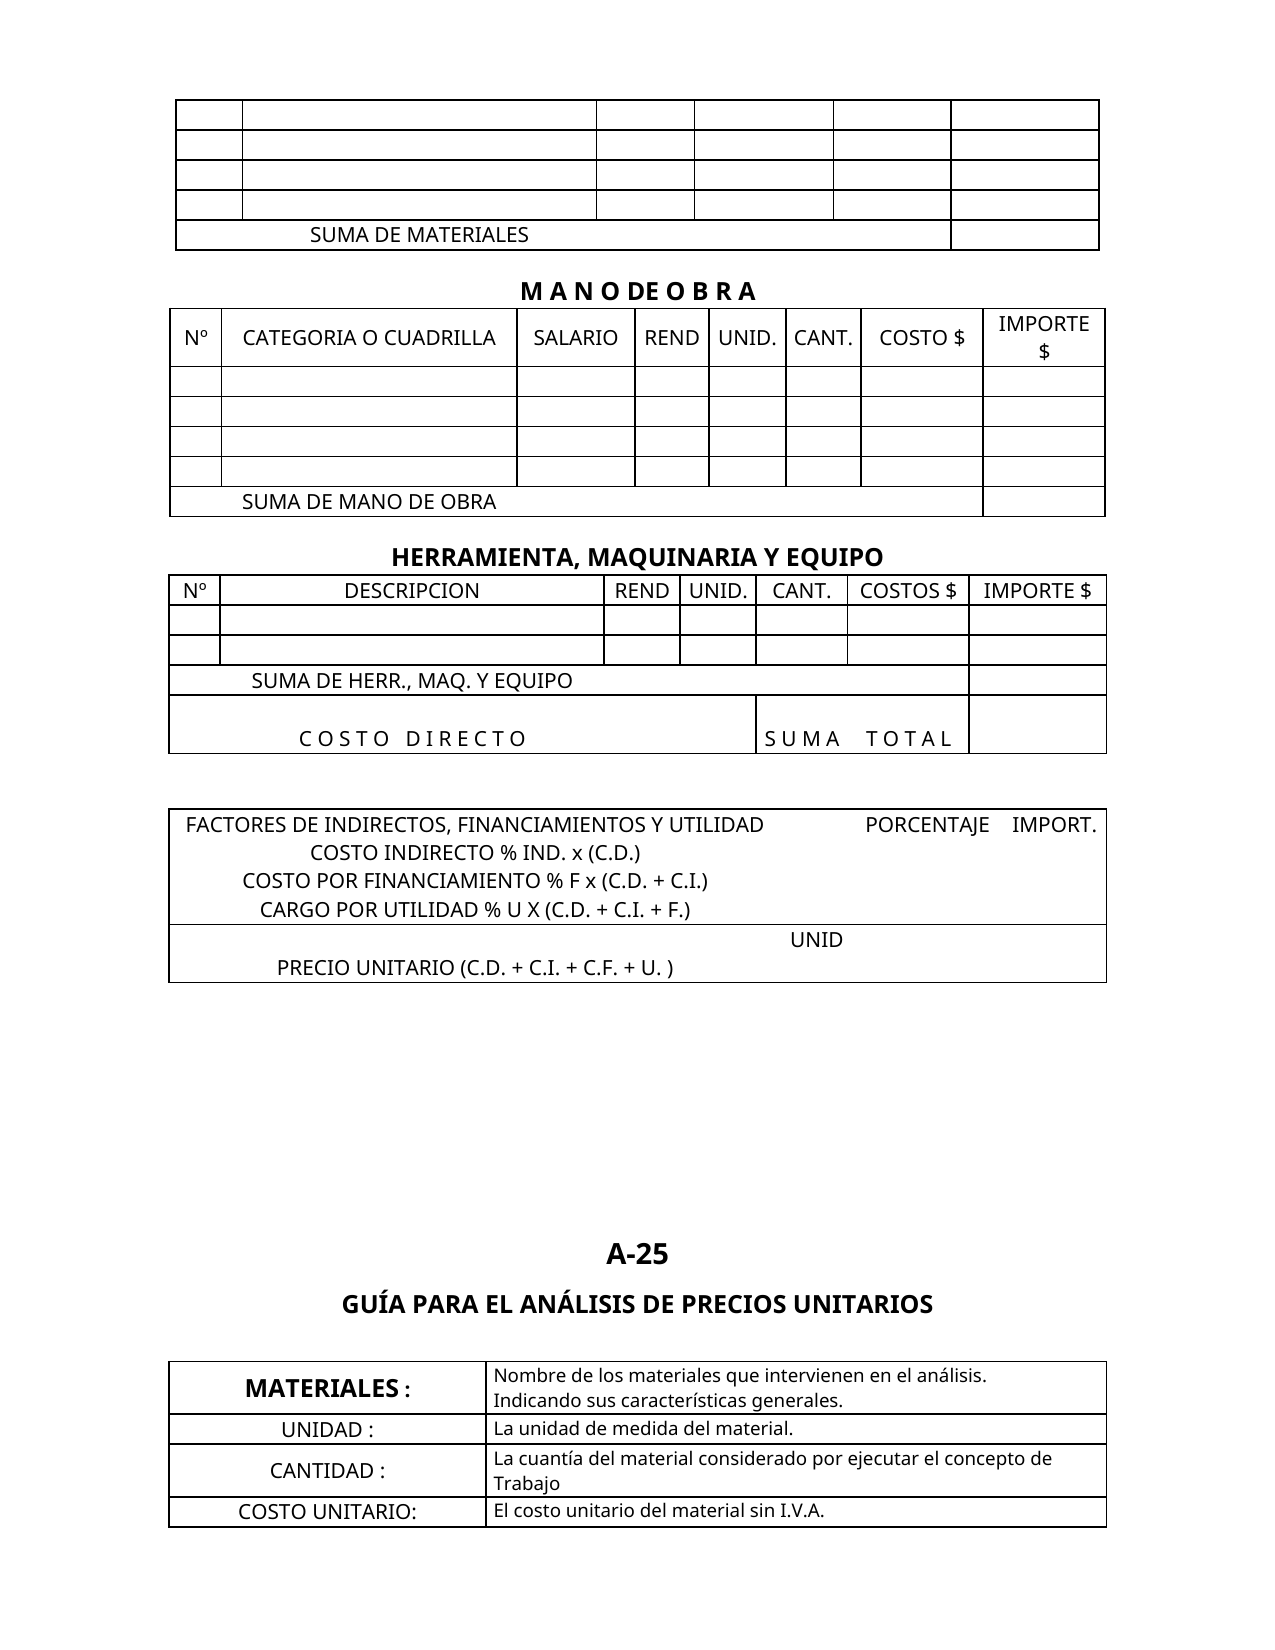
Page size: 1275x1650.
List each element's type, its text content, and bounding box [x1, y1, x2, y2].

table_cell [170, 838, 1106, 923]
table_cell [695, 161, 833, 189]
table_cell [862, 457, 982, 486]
text HERRAMIENTA, MAQUINARIA Y EQUIPO [62, 540, 1212, 574]
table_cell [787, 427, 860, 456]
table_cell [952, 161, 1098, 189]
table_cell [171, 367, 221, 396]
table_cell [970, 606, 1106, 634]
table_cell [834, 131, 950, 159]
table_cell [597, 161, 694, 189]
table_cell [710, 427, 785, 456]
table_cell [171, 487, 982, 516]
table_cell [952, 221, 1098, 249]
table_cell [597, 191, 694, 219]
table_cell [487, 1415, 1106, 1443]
text GUÍA PARA EL ANÁLISIS DE PRECIOS UNITARIOS [62, 1287, 1212, 1321]
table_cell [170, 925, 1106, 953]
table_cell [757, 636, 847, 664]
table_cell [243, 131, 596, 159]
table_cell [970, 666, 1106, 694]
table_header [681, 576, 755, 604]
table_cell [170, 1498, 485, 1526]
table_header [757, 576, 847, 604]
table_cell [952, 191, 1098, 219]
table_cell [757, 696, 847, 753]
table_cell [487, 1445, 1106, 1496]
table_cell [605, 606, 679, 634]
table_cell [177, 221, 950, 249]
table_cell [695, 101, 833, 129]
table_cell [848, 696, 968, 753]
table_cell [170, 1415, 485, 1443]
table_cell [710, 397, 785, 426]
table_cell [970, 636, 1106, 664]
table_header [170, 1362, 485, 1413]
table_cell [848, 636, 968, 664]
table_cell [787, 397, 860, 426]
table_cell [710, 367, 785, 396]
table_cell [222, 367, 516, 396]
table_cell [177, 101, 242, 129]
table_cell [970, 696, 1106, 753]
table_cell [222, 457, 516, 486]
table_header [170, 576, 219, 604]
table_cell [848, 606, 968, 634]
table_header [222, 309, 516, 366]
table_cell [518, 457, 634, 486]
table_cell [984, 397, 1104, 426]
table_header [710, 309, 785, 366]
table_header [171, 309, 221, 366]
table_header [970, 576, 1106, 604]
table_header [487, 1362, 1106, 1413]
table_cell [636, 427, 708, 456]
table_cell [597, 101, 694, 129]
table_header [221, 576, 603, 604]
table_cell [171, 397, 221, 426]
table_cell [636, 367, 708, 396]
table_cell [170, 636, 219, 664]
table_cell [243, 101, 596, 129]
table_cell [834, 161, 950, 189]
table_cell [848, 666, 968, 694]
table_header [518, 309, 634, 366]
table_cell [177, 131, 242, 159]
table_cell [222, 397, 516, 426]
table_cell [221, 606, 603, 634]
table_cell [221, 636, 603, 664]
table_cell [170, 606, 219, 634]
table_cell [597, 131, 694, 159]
text M A N O DE O B R A [62, 273, 1212, 307]
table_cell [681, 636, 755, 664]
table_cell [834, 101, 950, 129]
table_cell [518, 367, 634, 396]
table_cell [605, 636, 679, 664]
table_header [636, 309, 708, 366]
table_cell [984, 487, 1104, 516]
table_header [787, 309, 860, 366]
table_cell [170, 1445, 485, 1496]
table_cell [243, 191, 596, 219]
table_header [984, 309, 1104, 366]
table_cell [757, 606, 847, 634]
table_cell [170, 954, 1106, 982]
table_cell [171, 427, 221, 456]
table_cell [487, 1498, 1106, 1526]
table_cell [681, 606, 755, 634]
text A-25 [62, 1233, 1212, 1273]
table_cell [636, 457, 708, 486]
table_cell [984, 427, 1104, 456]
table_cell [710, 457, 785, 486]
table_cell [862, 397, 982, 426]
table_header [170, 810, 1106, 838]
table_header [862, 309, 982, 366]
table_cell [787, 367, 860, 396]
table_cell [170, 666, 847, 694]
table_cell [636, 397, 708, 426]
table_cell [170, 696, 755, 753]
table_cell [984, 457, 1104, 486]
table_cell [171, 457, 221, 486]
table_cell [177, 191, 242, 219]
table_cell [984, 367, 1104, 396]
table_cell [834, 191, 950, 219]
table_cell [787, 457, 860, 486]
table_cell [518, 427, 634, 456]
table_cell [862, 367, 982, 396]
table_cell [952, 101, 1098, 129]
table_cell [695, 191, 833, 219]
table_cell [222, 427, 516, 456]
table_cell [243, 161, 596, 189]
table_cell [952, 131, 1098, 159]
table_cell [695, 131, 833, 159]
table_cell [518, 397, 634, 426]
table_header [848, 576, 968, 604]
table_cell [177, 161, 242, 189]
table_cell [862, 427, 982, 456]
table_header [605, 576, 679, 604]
